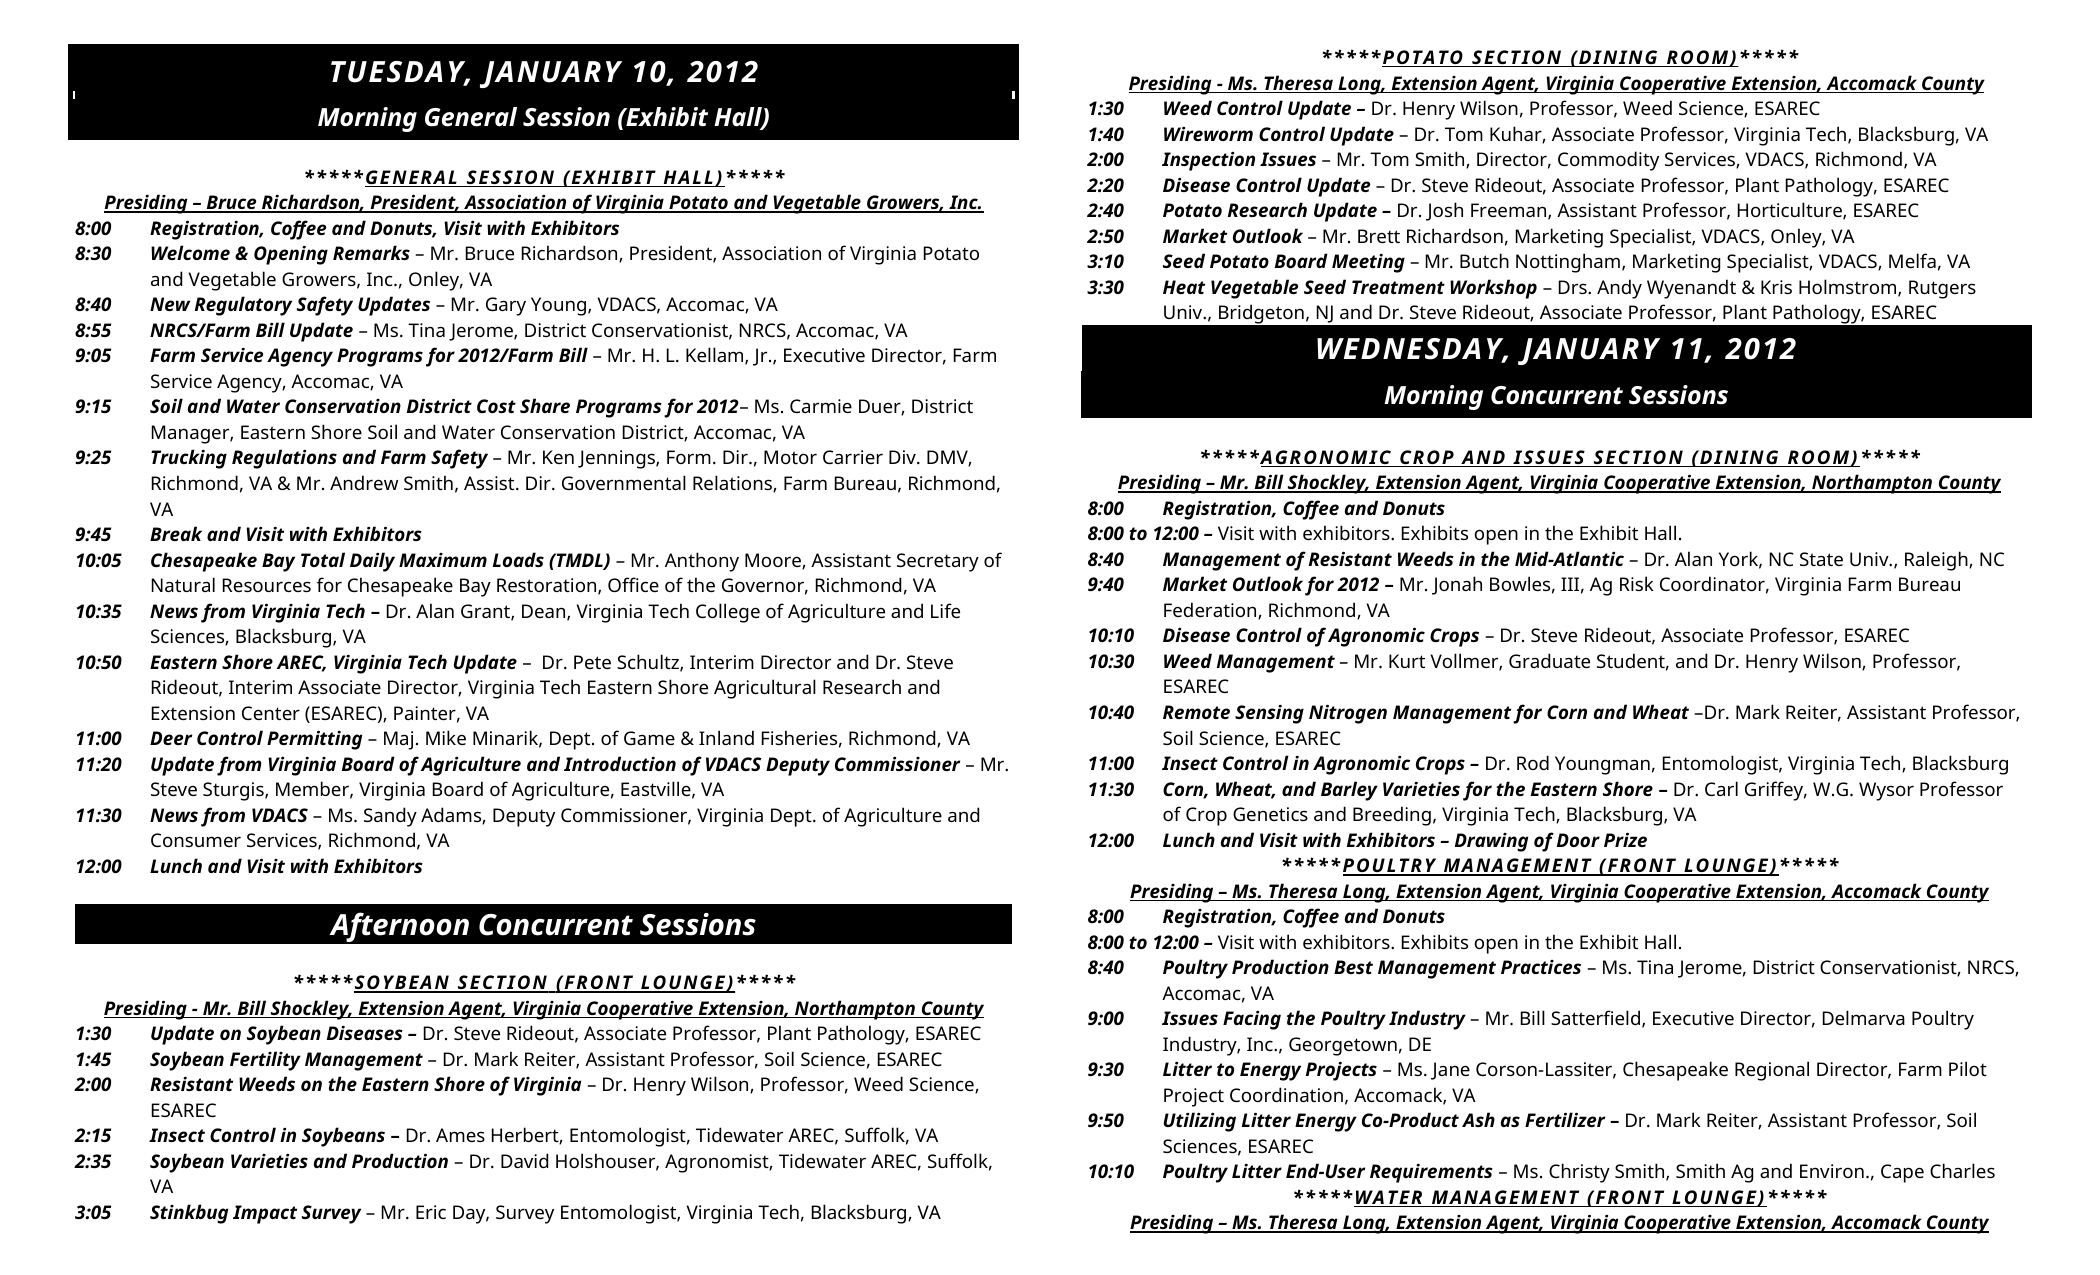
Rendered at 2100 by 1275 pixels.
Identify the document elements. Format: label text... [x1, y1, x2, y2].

text Wireworm Control Update – Dr. Tom Kuhar, Associate Professor, Virginia Tech, Blacksburg, VA [1087, 121, 2025, 146]
text Registration, Coffee and Donuts [1087, 903, 2025, 929]
text *****Water MANAGEMENT (FRONT LOUNGE)***** [1094, 1184, 2025, 1210]
text 1:30 Update on Soybean Diseases – Dr. Steve Rideout, Associate Professor, Plant Pathology, ESAREC [75, 1021, 1012, 1046]
title Morning General Session (Exhibit Hall) [73, 92, 1015, 135]
text Inspection Issues – Mr. Tom Smith, Director, Commodity Services, VDACS, Richmond, VA [1087, 146, 2025, 172]
subtitle Afternoon Concurrent Sessions [75, 904, 1012, 944]
text Presiding - Mr. Bill Shockley, Extension Agent, Virginia Cooperative Extension, Northampton County [75, 995, 1012, 1021]
text 2:40 Potato Research Update – Dr. Josh Freeman, Assistant Professor, Horticulture, ESAREC [1087, 197, 2025, 223]
text 2:35 Soybean Varieties and Production – Dr. David Holshouser, Agronomist, Tidewater AREC, Suffolk, VA [75, 1148, 1012, 1199]
text 3:30 Heat Vegetable Seed Treatment Workshop – Drs. Andy Wyenandt & Kris Holmstrom, Rutgers Univ., Bridgeton, NJ and Dr. Steve Rideout, Associate Professor, Plant Pathology, ESAREC [1087, 274, 2025, 325]
text – Visit with exhibitors. Exhibits open in the Exhibit Hall. [1087, 929, 2025, 954]
title TUESDAY, January 10, 2012 [73, 49, 1015, 91]
text 9:05 Farm Service Agency Programs for 2012/Farm Bill – Mr. H. L. Kellam, Jr., Executive Director, Farm Service Agency, Accomac, VA [75, 343, 1012, 394]
text 10:50 Eastern Shore AREC, Virginia Tech Update – Dr. Pete Schultz, Interim Director and Dr. Steve Rideout, Interim Associate Director, Virginia Tech Eastern Shore Agricultural Research and Extension Center (ESAREC), Painter, VA [75, 649, 1012, 726]
text – Visit with exhibitors. Exhibits open in the Exhibit Hall. [1087, 521, 2025, 546]
text 11:20 Update from Virginia Board of Agriculture and Introduction of VDACS Deputy Commissioner – Mr. Steve Sturgis, Member, Virginia Board of Agriculture, Eastville, VA [75, 751, 1012, 802]
text *****POULTRY MANAGEMENT (FRONT LOUNGE)***** [1094, 852, 2025, 878]
text 10:40 Remote Sensing Nitrogen Management for Corn and Wheat –Dr. Mark Reiter, Assistant Professor, Soil Science, ESAREC [1087, 699, 2025, 750]
text 10:05 Chesapeake Bay Total Daily Maximum Loads (TMDL) – Mr. Anthony Moore, Assistant Secretary of Natural Resources for Chesapeake Bay Restoration, Office of the Governor, Richmond, VA [75, 547, 1012, 598]
text 9:50 Utilizing Litter Energy Co-Product Ash as Fertilizer – Dr. Mark Reiter, Assistant Professor, Soil Sciences, ESAREC [1087, 1108, 2025, 1159]
text 10:35 News from Virginia Tech – Dr. Alan Grant, Dean, Virginia Tech College of Agriculture and Life Sciences, Blacksburg, VA [75, 598, 1012, 649]
text 11:00 Insect Control in Agronomic Crops – Dr. Rod Youngman, Entomologist, Virginia Tech, Blacksburg [1087, 750, 2025, 776]
text 9:25 Trucking Regulations and Farm Safety – Mr. Ken Jennings, Form. Dir., Motor Carrier Div. DMV, Richmond, VA & Mr. Andrew Smith, Assist. Dir. Governmental Relations, Farm Bureau, Richmond, VA [75, 445, 1012, 521]
text 10:30 Weed Management – Mr. Kurt Vollmer, Graduate Student, and Dr. Henry Wilson, Professor, ESAREC [1087, 648, 2025, 699]
text 8:40 New Regulatory Safety Updates – Mr. Gary Young, VDACS, Accomac, VA [75, 292, 1012, 317]
text 9:45 Break and Visit with Exhibitors [75, 521, 1012, 547]
text 3:10 Seed Potato Board Meeting – Mr. Butch Nottingham, Marketing Specialist, VDACS, Melfa, VA [1087, 248, 2025, 274]
text Registration, Coffee and Donuts [1087, 495, 2025, 521]
text 9:00 Issues Facing the Poultry Industry – Mr. Bill Satterfield, Executive Director, Delmarva Poultry Industry, Inc., Georgetown, DE [1087, 1006, 2025, 1057]
text 8:40 Management of Resistant Weeds in the Mid-Atlantic – Dr. Alan York, NC State Univ., Raleigh, NC [1087, 546, 2025, 572]
text Wednesday, January 11, 2012 [1083, 326, 2031, 370]
text 11:30 News from VDACS – Ms. Sandy Adams, Deputy Commissioner, Virginia Dept. of Agriculture and Consumer Services, Richmond, VA [75, 802, 1012, 853]
title Morning Concurrent Sessions [1086, 376, 2027, 414]
text 11:30 Corn, Wheat, and Barley Varieties for the Eastern Shore – Dr. Carl Griffey, W.G. Wysor Professor of Crop Genetics and Breeding, Virginia Tech, Blacksburg, VA [1087, 776, 2025, 827]
text 1:45 Soybean Fertility Management – Dr. Mark Reiter, Assistant Professor, Soil Science, ESAREC [75, 1046, 1012, 1072]
text Weed Control Update – Dr. Henry Wilson, Professor, Weed Science, ESAREC [1087, 95, 2025, 121]
text Presiding – Ms. Theresa Long, Extension Agent, Virginia Cooperative Extension, Accomack County [1094, 878, 2025, 903]
text Disease Control Update – Dr. Steve Rideout, Associate Professor, Plant Pathology, ESAREC [1087, 172, 2025, 197]
text 10:10 Poultry Litter End-User Requirements – Ms. Christy Smith, Smith Ag and Environ., Cape Charles [1087, 1159, 2025, 1184]
text Registration, Coffee and Donuts, Visit with Exhibitors [75, 215, 1012, 241]
text Presiding - Ms. Theresa Long, Extension Agent, Virginia Cooperative Extension, Accomack County [1087, 70, 2025, 95]
text 8:55 NRCS/Farm Bill Update – Ms. Tina Jerome, District Conservationist, NRCS, Accomac, VA [75, 317, 1012, 343]
text 9:15 Soil and Water Conservation District Cost Share Programs for 2012– Ms. Carmie Duer, District Manager, Eastern Shore Soil and Water Conservation District, Accomac, VA [75, 394, 1012, 445]
text *****Potato Section (Dining )***** [1094, 44, 2025, 70]
text 2:15 Insect Control in Soybeans – Dr. Ames Herbert, Entomologist, Tidewater AREC, Suffolk, VA [75, 1123, 1012, 1148]
text *****Agronomic Crop Issues Section (DINING ROOM)***** [1094, 444, 2025, 469]
text 3:05 Stinkbug Impact Survey – Mr. Eric Day, Survey Entomologist, Virginia Tech, Blacksburg, VA [75, 1199, 1012, 1225]
text 2:00 Resistant Weeds on the Eastern Shore of Virginia – Dr. Henry Wilson, Professor, Weed Science, ESAREC [75, 1072, 1012, 1123]
text Lunch and Visit with Exhibitors – Drawing of Door Prize [1087, 827, 2025, 852]
text *****general sessioN (EXHIBIT )***** [75, 164, 1012, 190]
text 9:40 Market Outlook for 2012 – Mr. Jonah Bowles, , Ag Risk Coordinator, Virginia Farm Bureau Federation, Richmond, VA [1087, 572, 2025, 623]
text 11:00 Deer Control Permitting – Maj. Mike Minarik, Dept. of Game & Inland Fisheries, Richmond, VA [75, 726, 1012, 751]
text 2:50 Market Outlook – Mr. Brett Richardson, Marketing Specialist, VDACS, Onley, VA [1087, 223, 2025, 248]
text Presiding – Bruce Richardson, President, Association of Virginia Potato and Vegetable Growers, Inc. [75, 190, 1012, 215]
text 9:30 Litter to Energy Projects – Ms. Jane Corson-Lassiter, Chesapeake Regional Director, Farm Pilot Project Coordination, Accomack, VA [1087, 1057, 2025, 1108]
text Presiding – Mr. Bill Shockley, Extension Agent, Cooperative Extension, [1094, 469, 2025, 495]
text 8:30 Welcome & Opening Remarks – Mr. Bruce Richardson, President, Association of Virginia Potato and Vegetable Growers, Inc., Onley, VA [75, 241, 1012, 292]
text *****Soybean Section (Front Lounge)***** [75, 969, 1012, 995]
text Lunch and Visit with Exhibitors [75, 853, 1012, 879]
text Presiding – Ms. Theresa Long, Extension Agent, Virginia Cooperative Extension, Accomack County [1094, 1210, 2025, 1235]
text 10:10 Disease Control of Agronomic Crops – Dr. Steve Rideout, Associate Professor, ESAREC [1087, 623, 2025, 648]
text 8:40 Poultry Production Best Management Practices – Ms. Tina Jerome, District Conservationist, NRCS, Accomac, VA [1087, 954, 2025, 1006]
